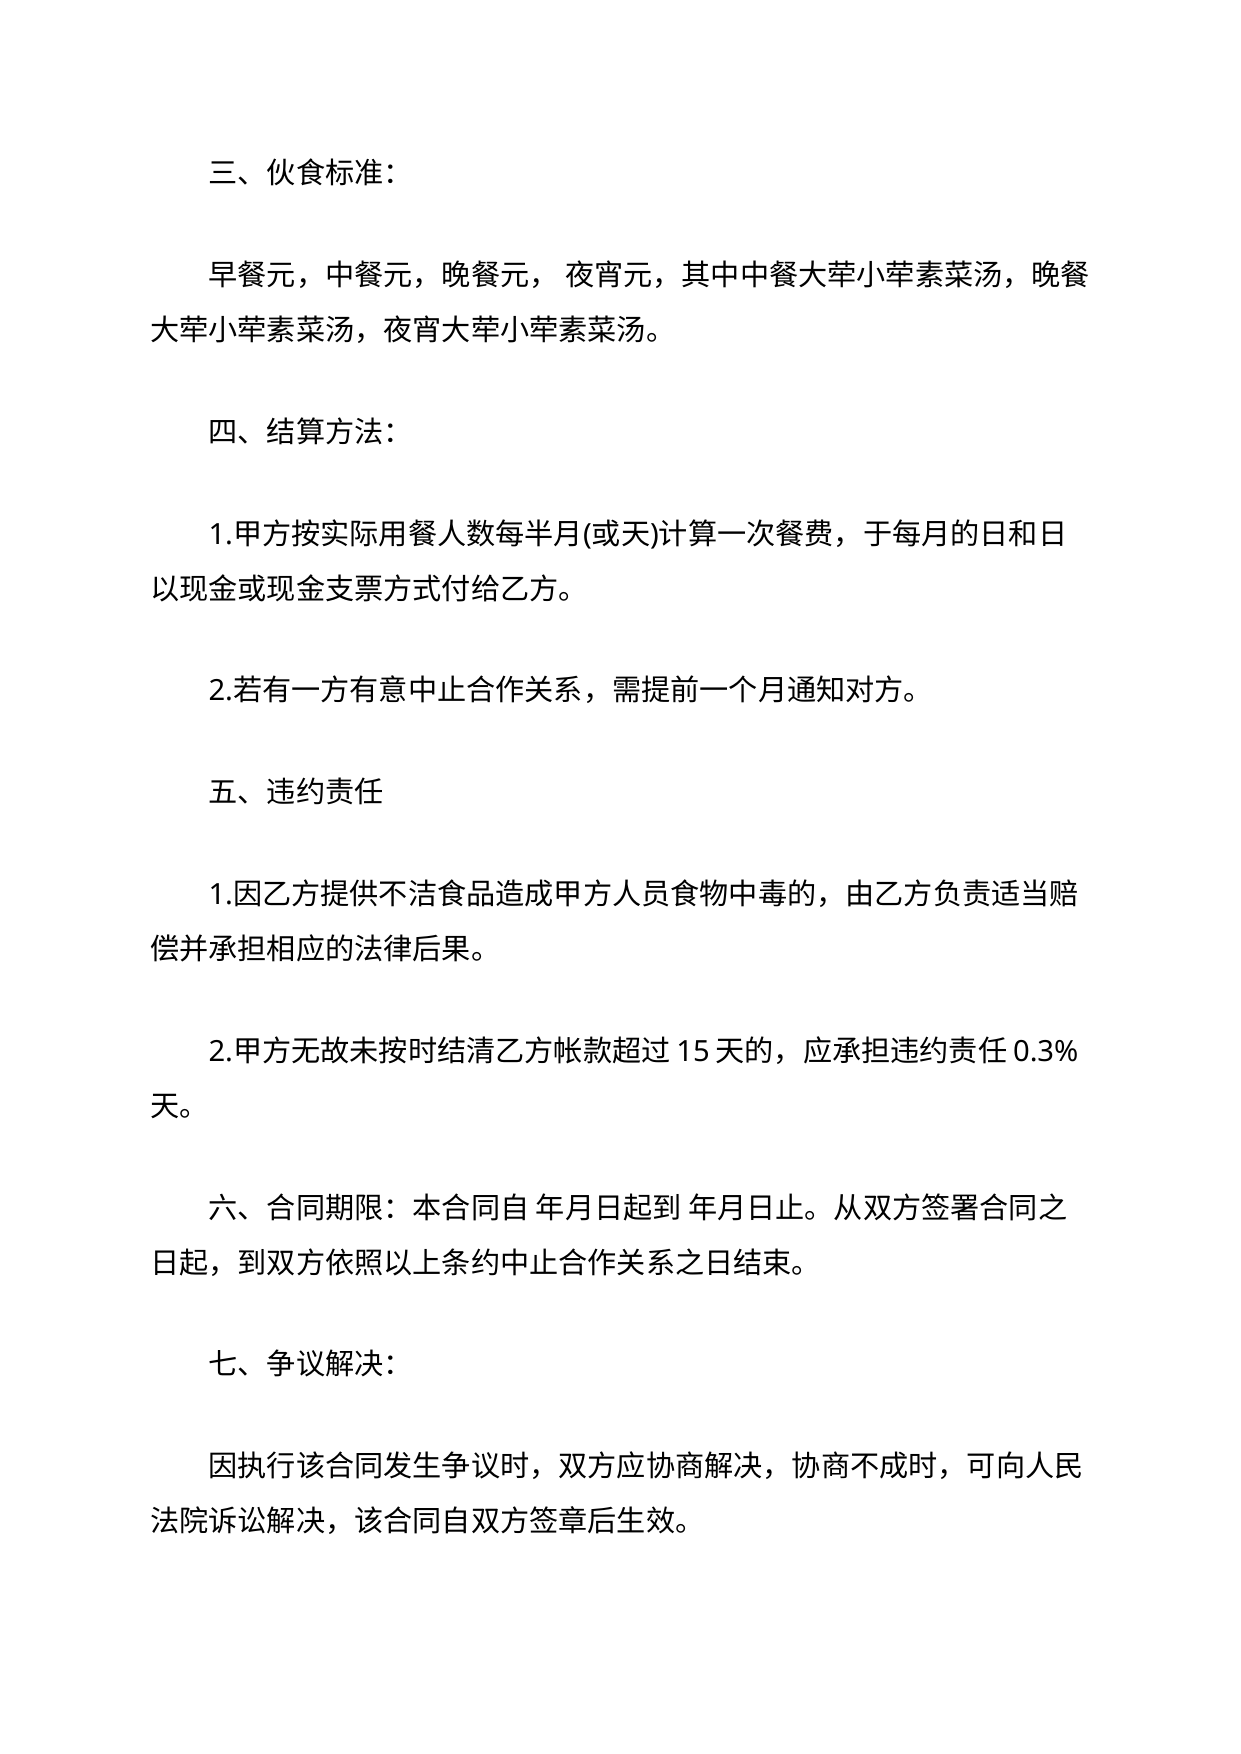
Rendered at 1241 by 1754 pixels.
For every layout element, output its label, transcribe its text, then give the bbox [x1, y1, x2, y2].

text 2.若有一方有意中止合作关系，需提前一个月通知对方。 [150, 667, 1090, 709]
text 1.因乙方提供不洁食品造成甲方人员食物中毒的，由乙方负责适当赔偿并承担相应的法律后果。 [150, 871, 1090, 968]
text 2.甲方无故未按时结清乙方帐款超过15天的，应承担违约责任0.3% 天。 [150, 1027, 1090, 1125]
text 因执行该合同发生争议时，双方应协商解决，协商不成时，可向人民法院诉讼解决，该合同自双方签章后生效。 [150, 1443, 1090, 1540]
text 七、争议解决： [150, 1341, 1090, 1383]
text 五、违约责任 [150, 769, 1090, 811]
text 1.甲方按实际用餐人数每半月(或天)计算一次餐费，于每月的日和日以现金或现金支票方式付给乙方。 [150, 510, 1090, 607]
text 六、合同期限：本合同自 年月日起到 年月日止。从双方签署合同之日起，到双方依照以上条约中止合作关系之日结束。 [150, 1184, 1090, 1281]
text 四、结算方法： [150, 408, 1090, 451]
text 早餐元，中餐元，晚餐元， 夜宵元，其中中餐大荦小荦素菜汤，晚餐大荦小荦素菜汤，夜宵大荦小荦素菜汤。 [150, 252, 1090, 349]
text 三、伙食标准： [150, 150, 1090, 192]
